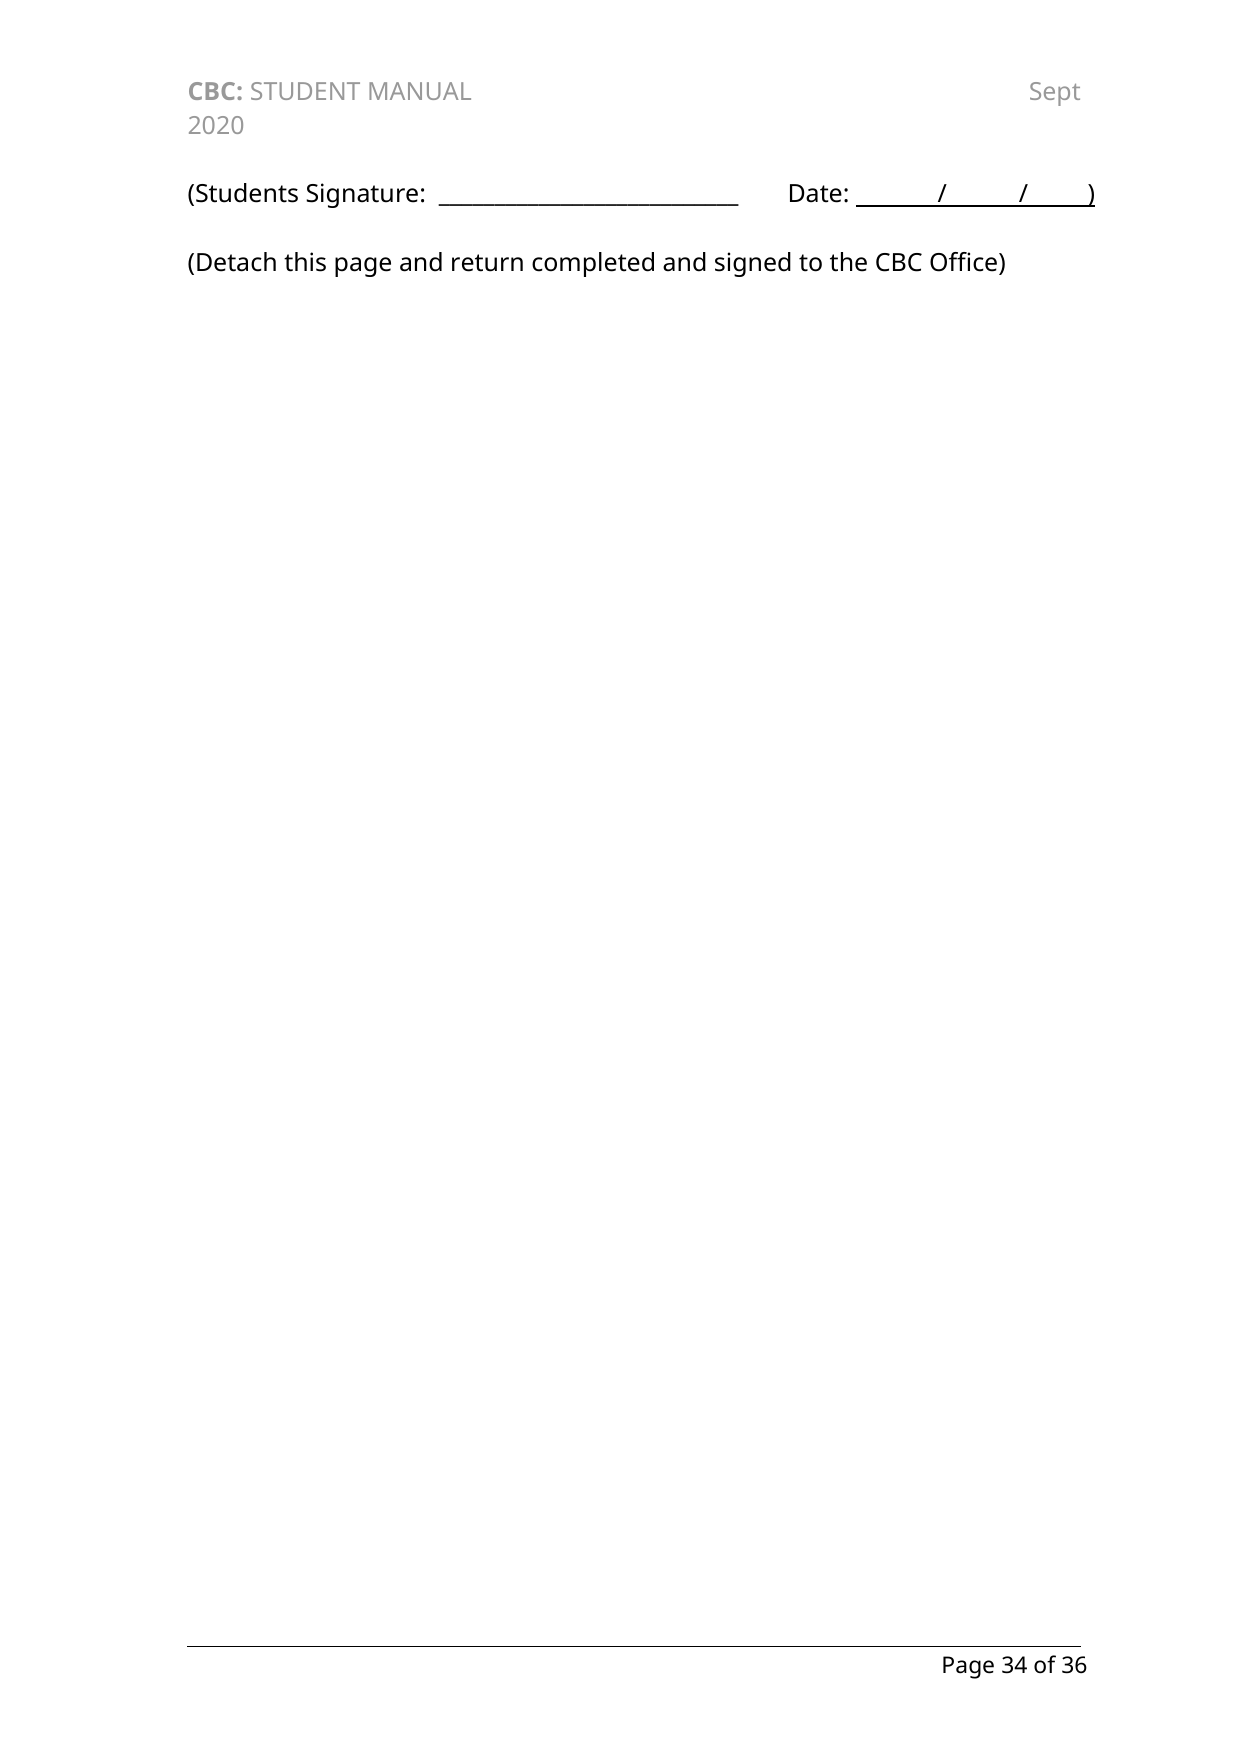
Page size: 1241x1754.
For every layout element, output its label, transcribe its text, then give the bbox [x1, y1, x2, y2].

text (Detach this page and return completed and signed to the CBC Office) [187, 244, 1081, 278]
text (Students Signature: ___________________________ Date: / / ) [187, 176, 1103, 210]
